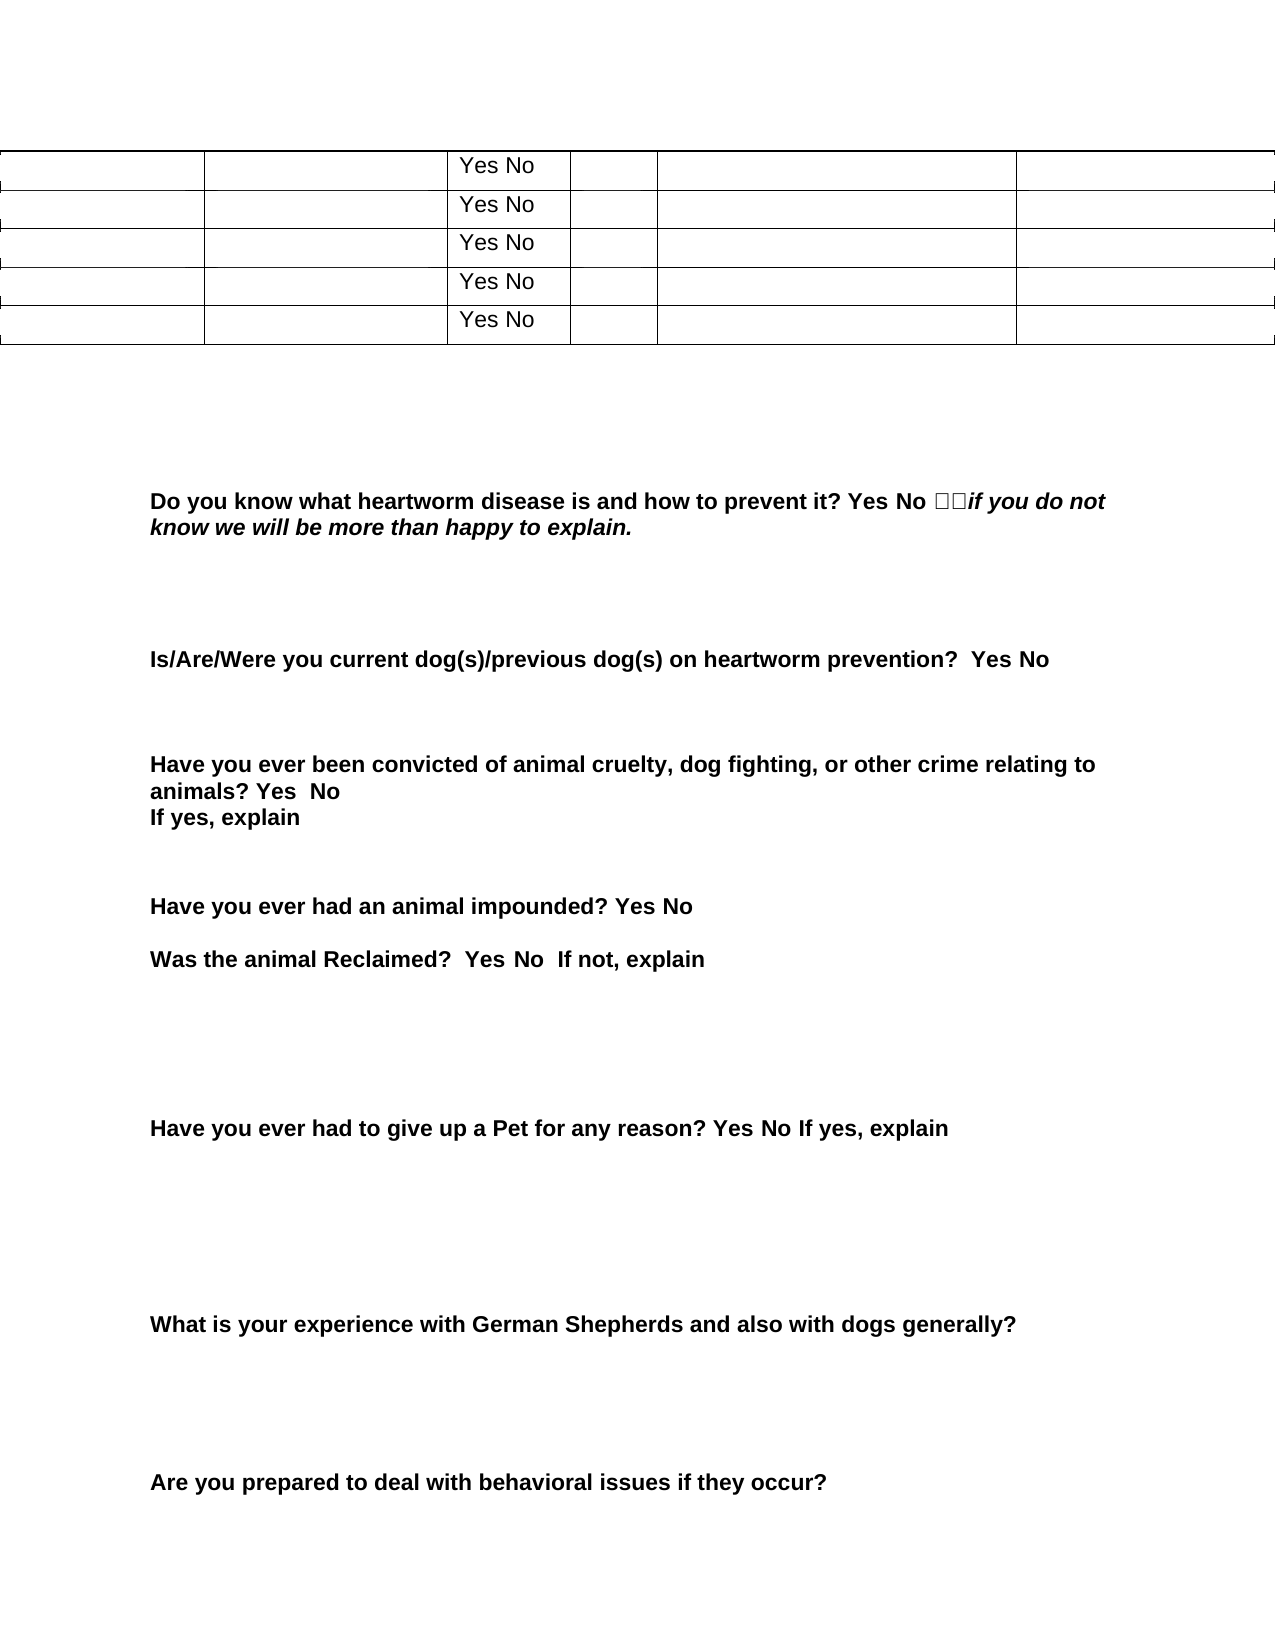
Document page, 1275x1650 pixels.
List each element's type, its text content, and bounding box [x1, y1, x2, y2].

table_cell [1017, 152, 1274, 189]
table_cell [1, 229, 204, 267]
text Is/Are/Were you current dog(s)/previous dog(s) on heartworm prevention? Yes No [150, 646, 1125, 672]
table_cell [658, 191, 1016, 228]
table_cell Yes No [448, 152, 570, 189]
table_cell [571, 191, 657, 228]
table_cell [1017, 268, 1274, 305]
table_cell [571, 229, 657, 267]
table_cell [205, 268, 447, 305]
table_cell [1, 191, 204, 228]
table_cell Yes No [448, 229, 570, 267]
table_cell [205, 229, 447, 267]
table_cell [658, 152, 1016, 189]
table_cell [1017, 191, 1274, 228]
table_cell [1017, 306, 1274, 344]
table_cell [571, 152, 657, 189]
text What is your experience with German Shepherds and also with dogs generally? [150, 1311, 1125, 1337]
table_cell [658, 306, 1016, 344]
table_cell Yes No [448, 191, 570, 228]
table_cell Yes No [448, 268, 570, 305]
text Do you know what heartworm disease is and how to prevent it? Yes No if you do not know we will be more than happy to explain. [150, 488, 1125, 540]
table_cell [571, 306, 657, 344]
table_cell [1, 306, 204, 344]
text Have you ever had to give up a Pet for any reason? Yes No If yes, explain [150, 1115, 1125, 1179]
table_cell [1, 268, 204, 305]
table_cell [571, 268, 657, 305]
table_cell [205, 306, 447, 344]
table_cell Yes No [448, 306, 570, 344]
table_cell [1017, 229, 1274, 267]
text Have you ever been convicted of animal cruelty, dog fighting, or other crime relating to animals? Yes No [150, 751, 1125, 804]
table_cell [658, 229, 1016, 267]
text Are you prepared to deal with behavioral issues if they occur? [150, 1469, 1125, 1495]
table_cell [205, 152, 447, 189]
text Have you ever had an animal impounded? Yes No [150, 893, 1125, 919]
table_cell [205, 191, 447, 228]
text Was the animal Reclaimed? Yes No If not, explain [150, 946, 1125, 1009]
table_cell [1, 152, 204, 189]
text If yes, explain [150, 804, 1125, 867]
table_cell [658, 268, 1016, 305]
